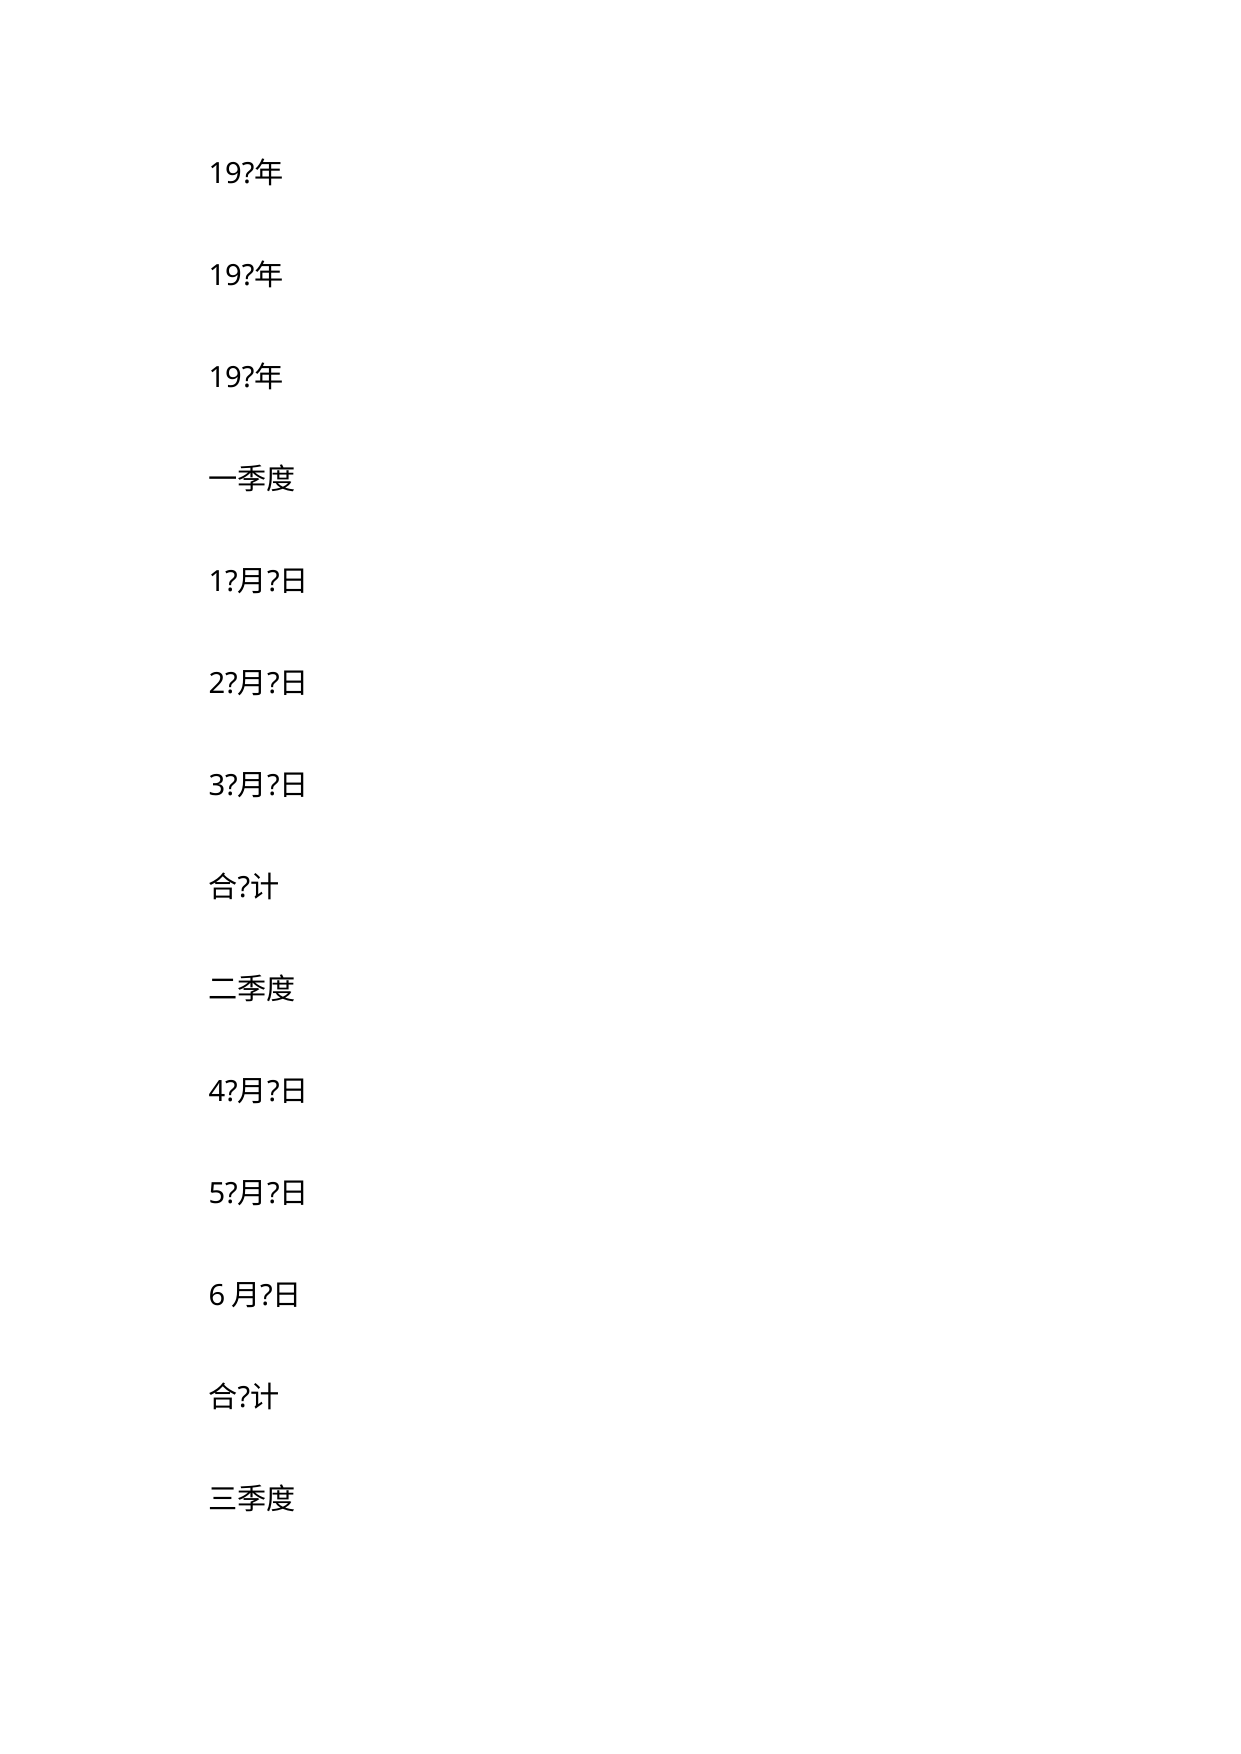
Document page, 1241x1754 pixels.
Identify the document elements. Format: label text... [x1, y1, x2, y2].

text 合?计 [150, 1373, 1090, 1416]
text 3?月?日 [150, 762, 1090, 804]
text 1?月?日 [150, 558, 1090, 600]
text 一季度 [150, 456, 1090, 498]
text 6月?日 [150, 1271, 1090, 1314]
text 三季度 [150, 1475, 1090, 1518]
text 2?月?日 [150, 660, 1090, 702]
text 二季度 [150, 966, 1090, 1008]
text 19?年 [150, 354, 1090, 396]
text 19?年 [150, 150, 1090, 192]
text 4?月?日 [150, 1067, 1090, 1110]
text 合?计 [150, 864, 1090, 906]
text 5?月?日 [150, 1169, 1090, 1212]
text 19?年 [150, 252, 1090, 294]
